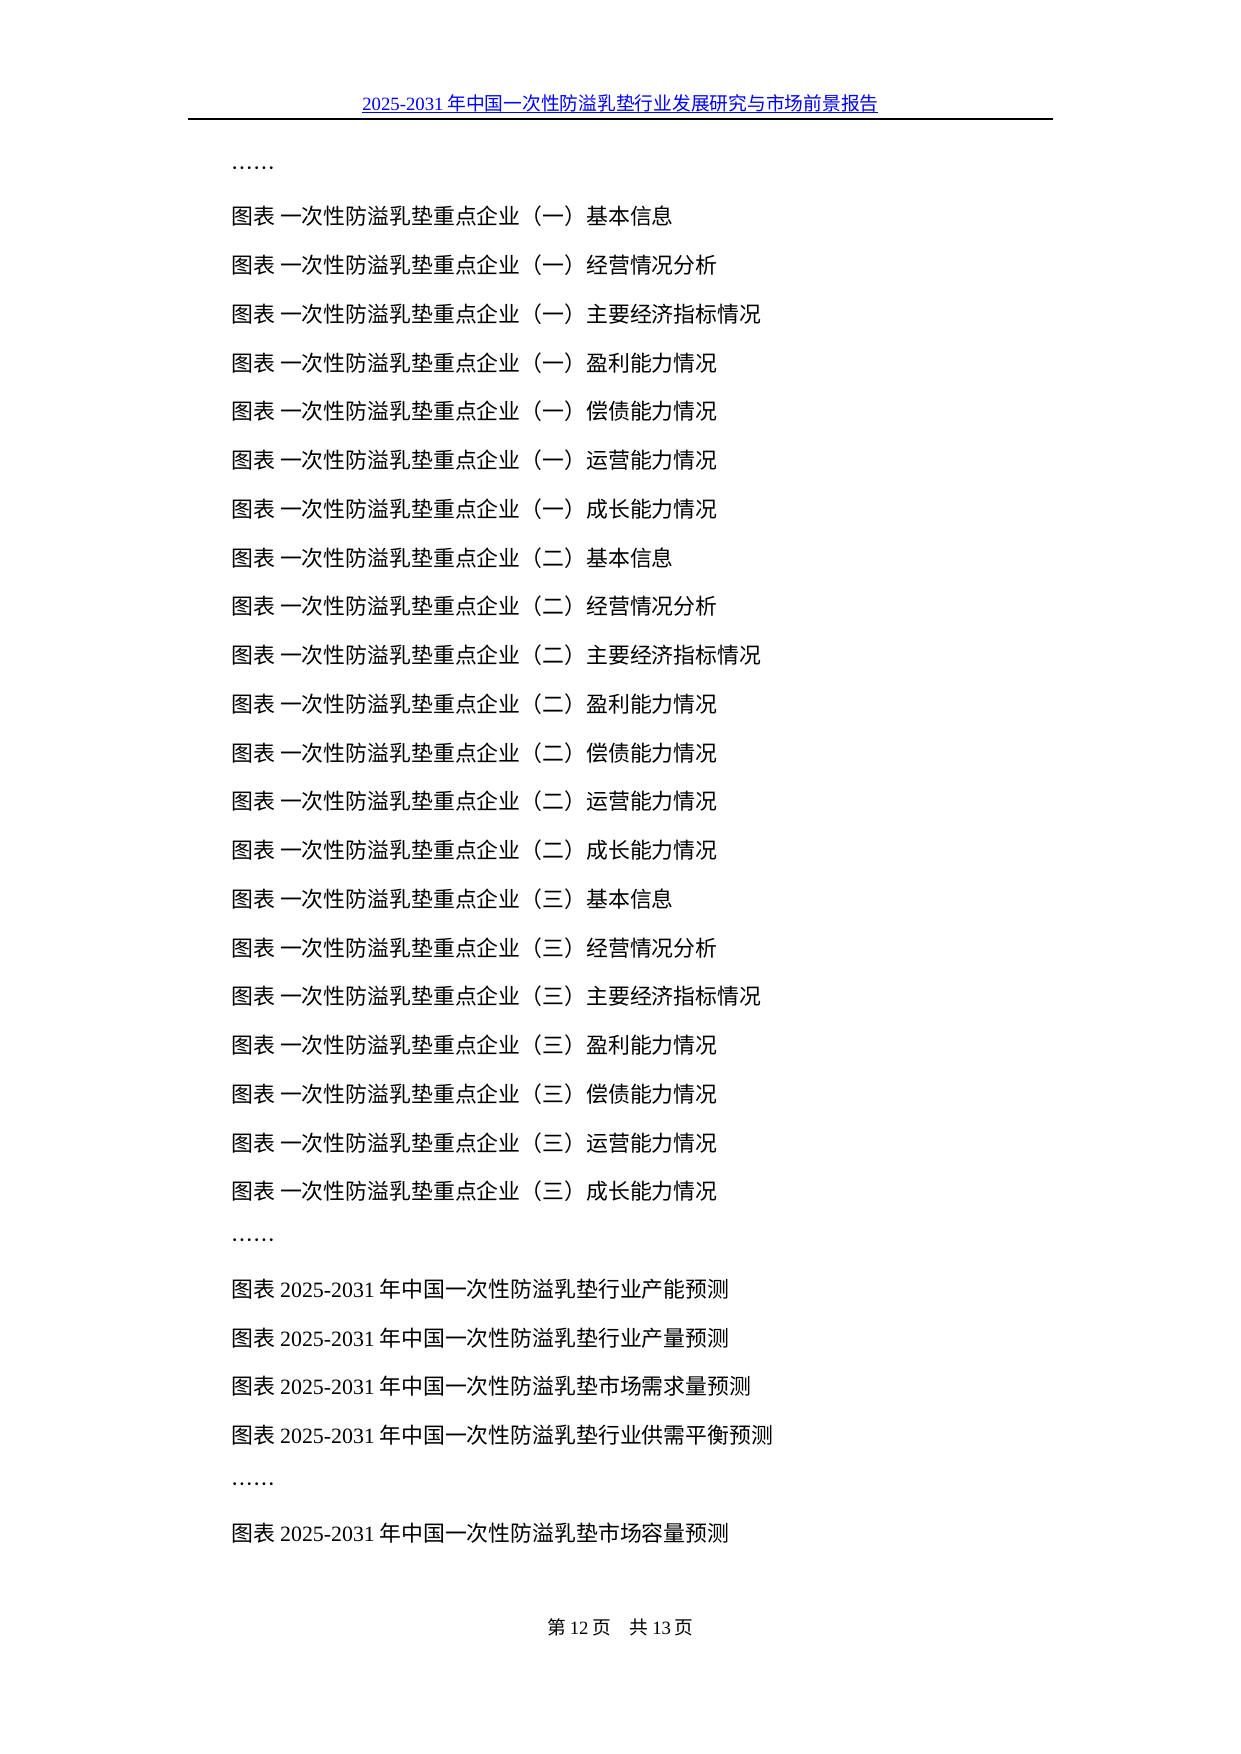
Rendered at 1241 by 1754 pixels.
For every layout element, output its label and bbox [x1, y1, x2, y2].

text [187, 150, 1053, 1548]
